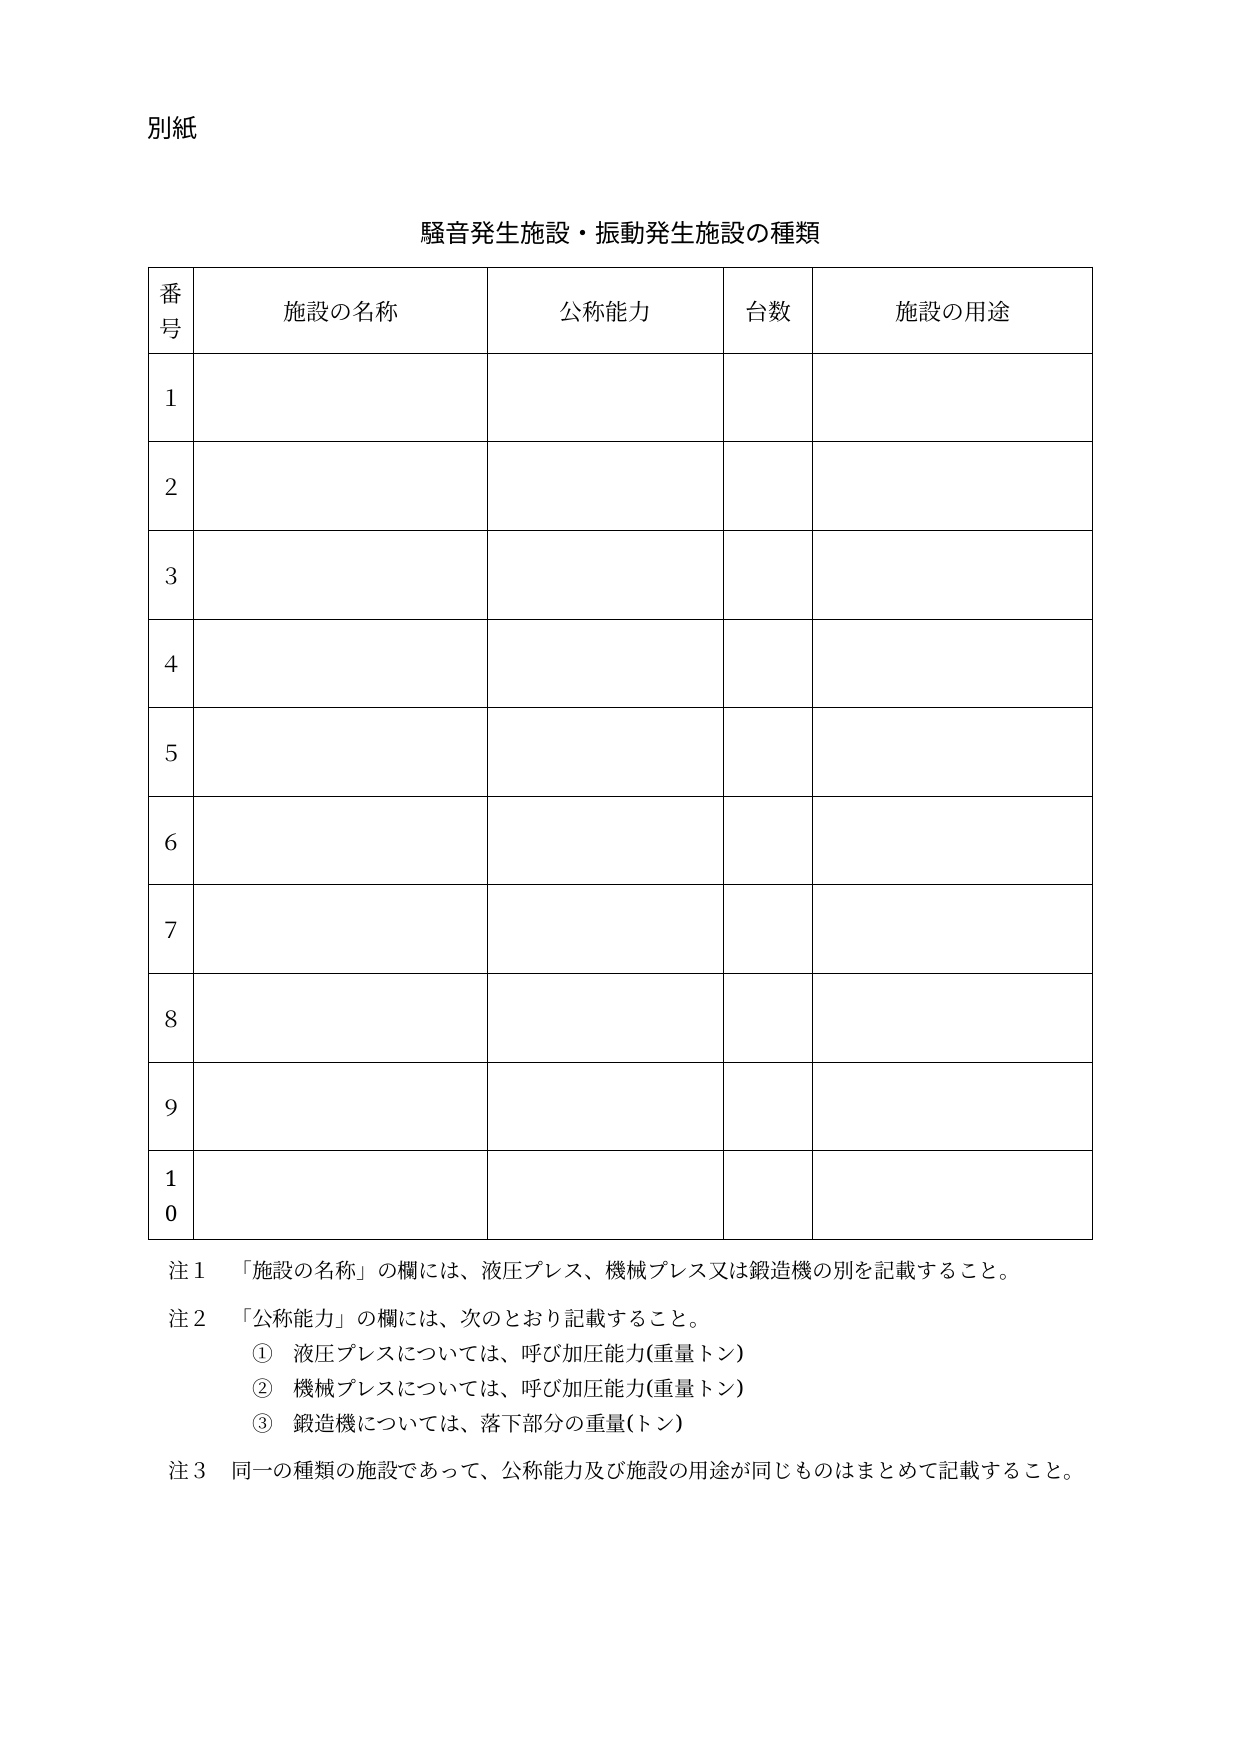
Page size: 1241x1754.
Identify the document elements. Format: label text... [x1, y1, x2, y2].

table_cell [813, 442, 1092, 530]
text 騒音発生施設・振動発生施設の種類 [148, 197, 1092, 267]
text ③ 鍛造機については、落下部分の重量(トン) [148, 1404, 1092, 1439]
table_cell [194, 531, 487, 618]
table_cell [488, 1151, 723, 1239]
table_cell [194, 797, 487, 884]
table_cell ６ [149, 797, 193, 884]
table_cell ８ [149, 974, 193, 1062]
table_cell [194, 442, 487, 530]
table_cell [813, 531, 1092, 618]
text 注１ 「施設の名称」の欄には、液圧プレス、機械プレス又は鍛造機の別を記載すること。 [148, 1252, 1092, 1287]
table_cell ９ [149, 1063, 193, 1150]
table_cell [194, 620, 487, 707]
table_cell [488, 1063, 723, 1150]
text 注３ 同一の種類の施設であって、公称能力及び施設の用途が同じものはまとめて記載すること。 [148, 1452, 1092, 1487]
table_cell [488, 354, 723, 441]
table_header 公称能力 [488, 268, 723, 352]
table_cell [813, 885, 1092, 973]
text ① 液圧プレスについては、呼び加圧能力(重量トン) [148, 1335, 1092, 1370]
table_cell [488, 797, 723, 884]
table_cell [488, 620, 723, 707]
table_header 施設の名称 [194, 268, 487, 352]
table_cell [813, 1063, 1092, 1150]
table_cell [724, 354, 812, 441]
table_cell [724, 708, 812, 796]
table_header 台数 [724, 268, 812, 352]
table_header 番号 [149, 268, 193, 352]
table_cell [488, 531, 723, 618]
table_cell [488, 885, 723, 973]
table_cell [194, 974, 487, 1062]
table_cell ７ [149, 885, 193, 973]
text ② 機械プレスについては、呼び加圧能力(重量トン) [148, 1370, 1092, 1404]
table_cell [724, 1151, 812, 1239]
table_cell [724, 531, 812, 618]
text 別紙 [148, 92, 1092, 162]
table_cell [724, 797, 812, 884]
table_cell [724, 1063, 812, 1150]
table_cell [813, 708, 1092, 796]
table_cell [813, 797, 1092, 884]
table_cell [813, 974, 1092, 1062]
table_cell [813, 354, 1092, 441]
table_cell [724, 620, 812, 707]
table_cell [194, 708, 487, 796]
text 注２ 「公称能力」の欄には、次のとおり記載すること。 [148, 1300, 1092, 1335]
table_cell [194, 354, 487, 441]
table_cell ４ [149, 620, 193, 707]
table_cell ３ [149, 531, 193, 618]
table_cell 10 [149, 1151, 193, 1239]
table_cell [194, 1063, 487, 1150]
table_cell [813, 620, 1092, 707]
table_header 施設の用途 [813, 268, 1092, 352]
table_cell [488, 708, 723, 796]
table_cell [194, 1151, 487, 1239]
table_cell [724, 885, 812, 973]
table_cell [194, 885, 487, 973]
table_cell [488, 442, 723, 530]
table_cell ２ [149, 442, 193, 530]
table_cell ５ [149, 708, 193, 796]
table_cell １ [149, 354, 193, 441]
table_cell [813, 1151, 1092, 1239]
table_cell [724, 442, 812, 530]
table_cell [724, 974, 812, 1062]
table_cell [488, 974, 723, 1062]
